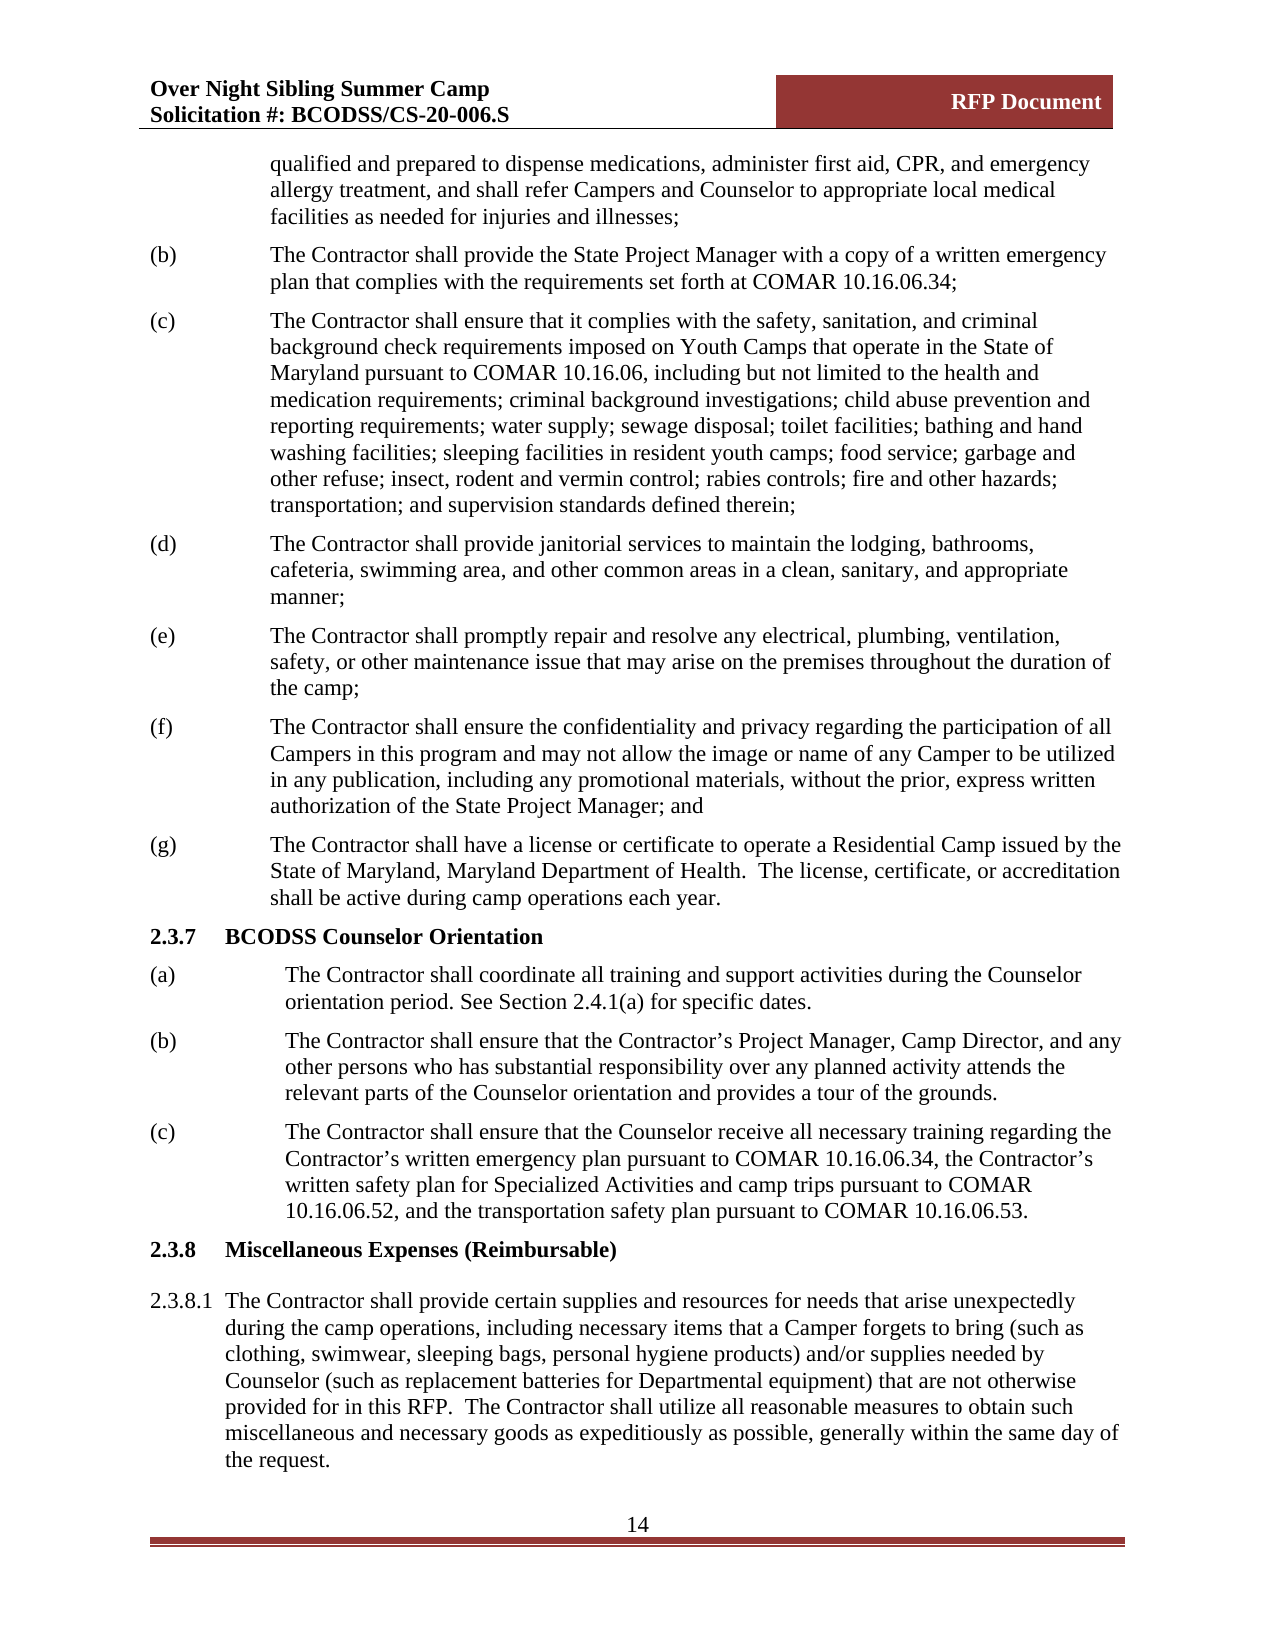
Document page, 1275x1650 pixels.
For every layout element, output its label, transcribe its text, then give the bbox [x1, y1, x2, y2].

list The Contractor shall have a license or certificate to operate a Residential Camp issued by the State of Maryland, Maryland Department of Health. The license, certificate, or accreditation shall be active during camp operations each year. [150, 831, 1125, 910]
list The Contractor shall provide janitorial services to maintain the lodging, bathrooms, cafeteria, swimming area, and other common areas in a clean, sanitary, and appropriate manner; [150, 530, 1125, 609]
list The Contractor shall provide the State Project Manager with a copy of a written emergency plan that complies with the requirements set forth at COMAR 10.16.06.34; [150, 242, 1125, 294]
list The Contractor shall ensure that it complies with the safety, sanitation, and criminal background check requirements imposed on Youth Camps that operate in the State of Maryland pursuant to COMAR 10.16.06, including but not limited to the health and medication requirements; criminal background investigations; child abuse prevention and reporting requirements; water supply; sewage disposal; toilet facilities; bathing and hand washing facilities; sleeping facilities in resident youth camps; food service; garbage and other refuse; insect, rodent and vermin control; rabies controls; fire and other hazards; transportation; and supervision standards defined therein; [150, 307, 1125, 518]
subtitle The Contractor shall provide certain supplies and resources for needs that arise unexpectedly during the camp operations, including necessary items that a Camper forgets to bring (such as clothing, swimwear, sleeping bags, personal hygiene products) and/or supplies needed by Counselor (such as replacement batteries for Departmental equipment) that are not otherwise provided for in this RFP. The Contractor shall utilize all reasonable measures to obtain such miscellaneous and necessary goods as expeditiously as possible, generally within the same day of the request. [150, 1288, 1125, 1472]
list The Contractor shall promptly repair and resolve any electrical, plumbing, ventilation, safety, or other maintenance issue that may arise on the premises throughout the duration of the camp; [150, 622, 1125, 701]
list The Contractor shall ensure the confidentiality and privacy regarding the participation of all Campers in this program and may not allow the image or name of any Camper to be utilized in any publication, including any promotional materials, without the prior, express written authorization of the State Project Manager; and [150, 713, 1125, 819]
subtitle BCODSS Counselor Orientation [150, 923, 1125, 949]
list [150, 150, 1125, 229]
subtitle Miscellaneous Expenses (Reimbursable) [150, 1236, 1125, 1263]
list The Contractor shall coordinate all training and support activities during the Counselor orientation period. See Section 2.4.1(a) for specific dates. [150, 962, 1125, 1014]
list The Contractor shall ensure that the Contractor’s Project Manager, Camp Director, and any other persons who has substantial responsibility over any planned activity attends the relevant parts of the Counselor orientation and provides a tour of the grounds. [150, 1027, 1125, 1106]
list The Contractor shall ensure that the Counselor receive all necessary training regarding the Contractor’s written emergency plan pursuant to COMAR 10.16.06.34, the Contractor’s written safety plan for Specialized Activities and camp trips pursuant to COMAR 10.16.06.52, and the transportation safety plan pursuant to COMAR 10.16.06.53. [150, 1118, 1125, 1224]
